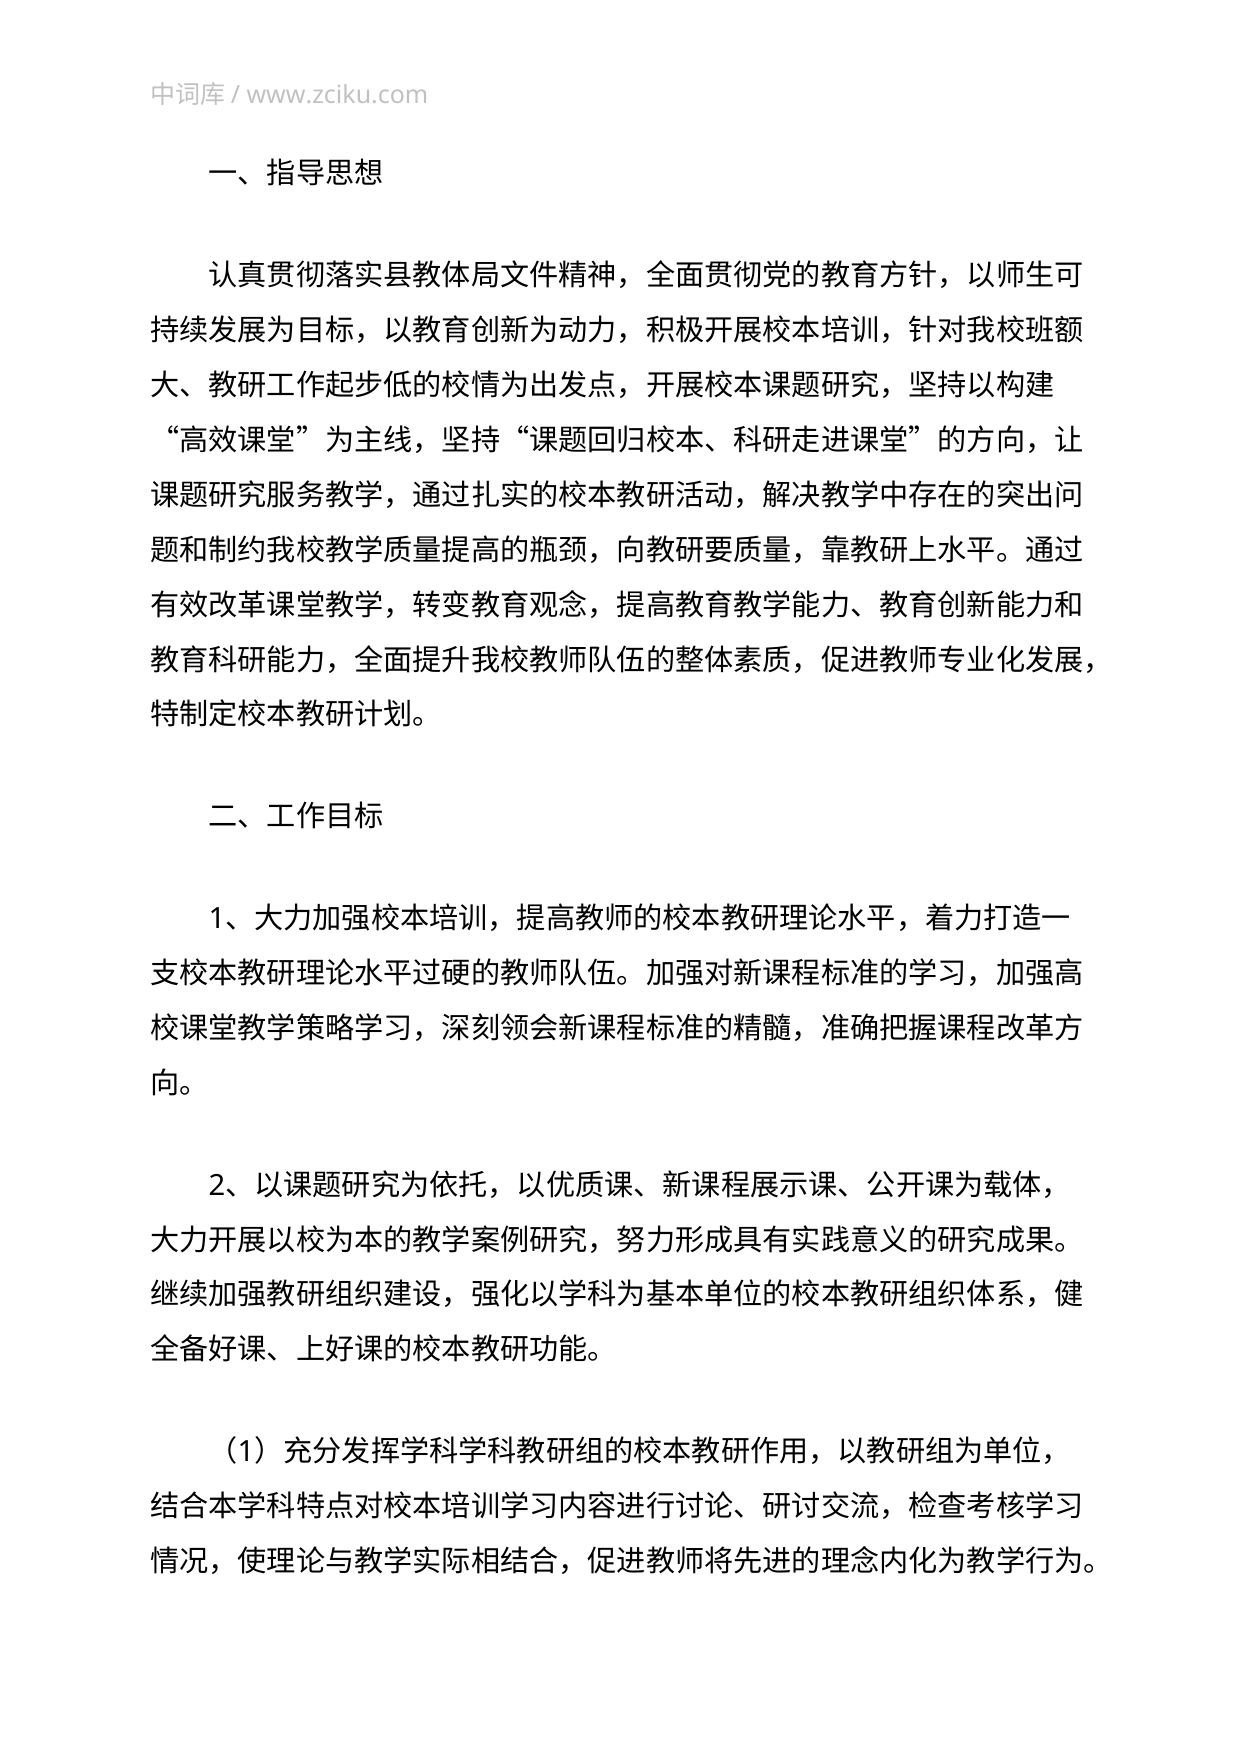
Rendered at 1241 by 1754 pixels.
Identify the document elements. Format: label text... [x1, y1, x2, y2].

text 2、以课题研究为依托，以优质课、新课程展示课、公开课为载体，大力开展以校为本的教学案例研究，努力形成具有实践意义的研究成果。继续加强教研组织建设，强化以学科为基本单位的校本教研组织体系，健全备好课、上好课的校本教研功能。 [150, 1161, 1090, 1368]
text 1、大力加强校本培训，提高教师的校本教研理论水平，着力打造一支校本教研理论水平过硬的教师队伍。加强对新课程标准的学习，加强高校课堂教学策略学习，深刻领会新课程标准的精髓，准确把握课程改革方向。 [150, 894, 1090, 1102]
text 认真贯彻落实县教体局文件精神，全面贯彻党的教育方针，以师生可持续发展为目标，以教育创新为动力，积极开展校本培训，针对我校班额大、教研工作起步低的校情为出发点，开展校本课题研究，坚持以构建“高效课堂”为主线，坚持“课题回归校本、科研走进课堂”的方向，让课题研究服务教学，通过扎实的校本教研活动，解决教学中存在的突出问题和制约我校教学质量提高的瓶颈，向教研要质量，靠教研上水平。通过有效改革课堂教学，转变教育观念，提高教育教学能力、教育创新能力和教育科研能力，全面提升我校教师队伍的整体素质，促进教师专业化发展，特制定校本教研计划。 [150, 252, 1090, 733]
text 二、工作目标 [150, 793, 1090, 835]
text 一、指导思想 [150, 150, 1090, 192]
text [150, 1428, 1090, 1580]
